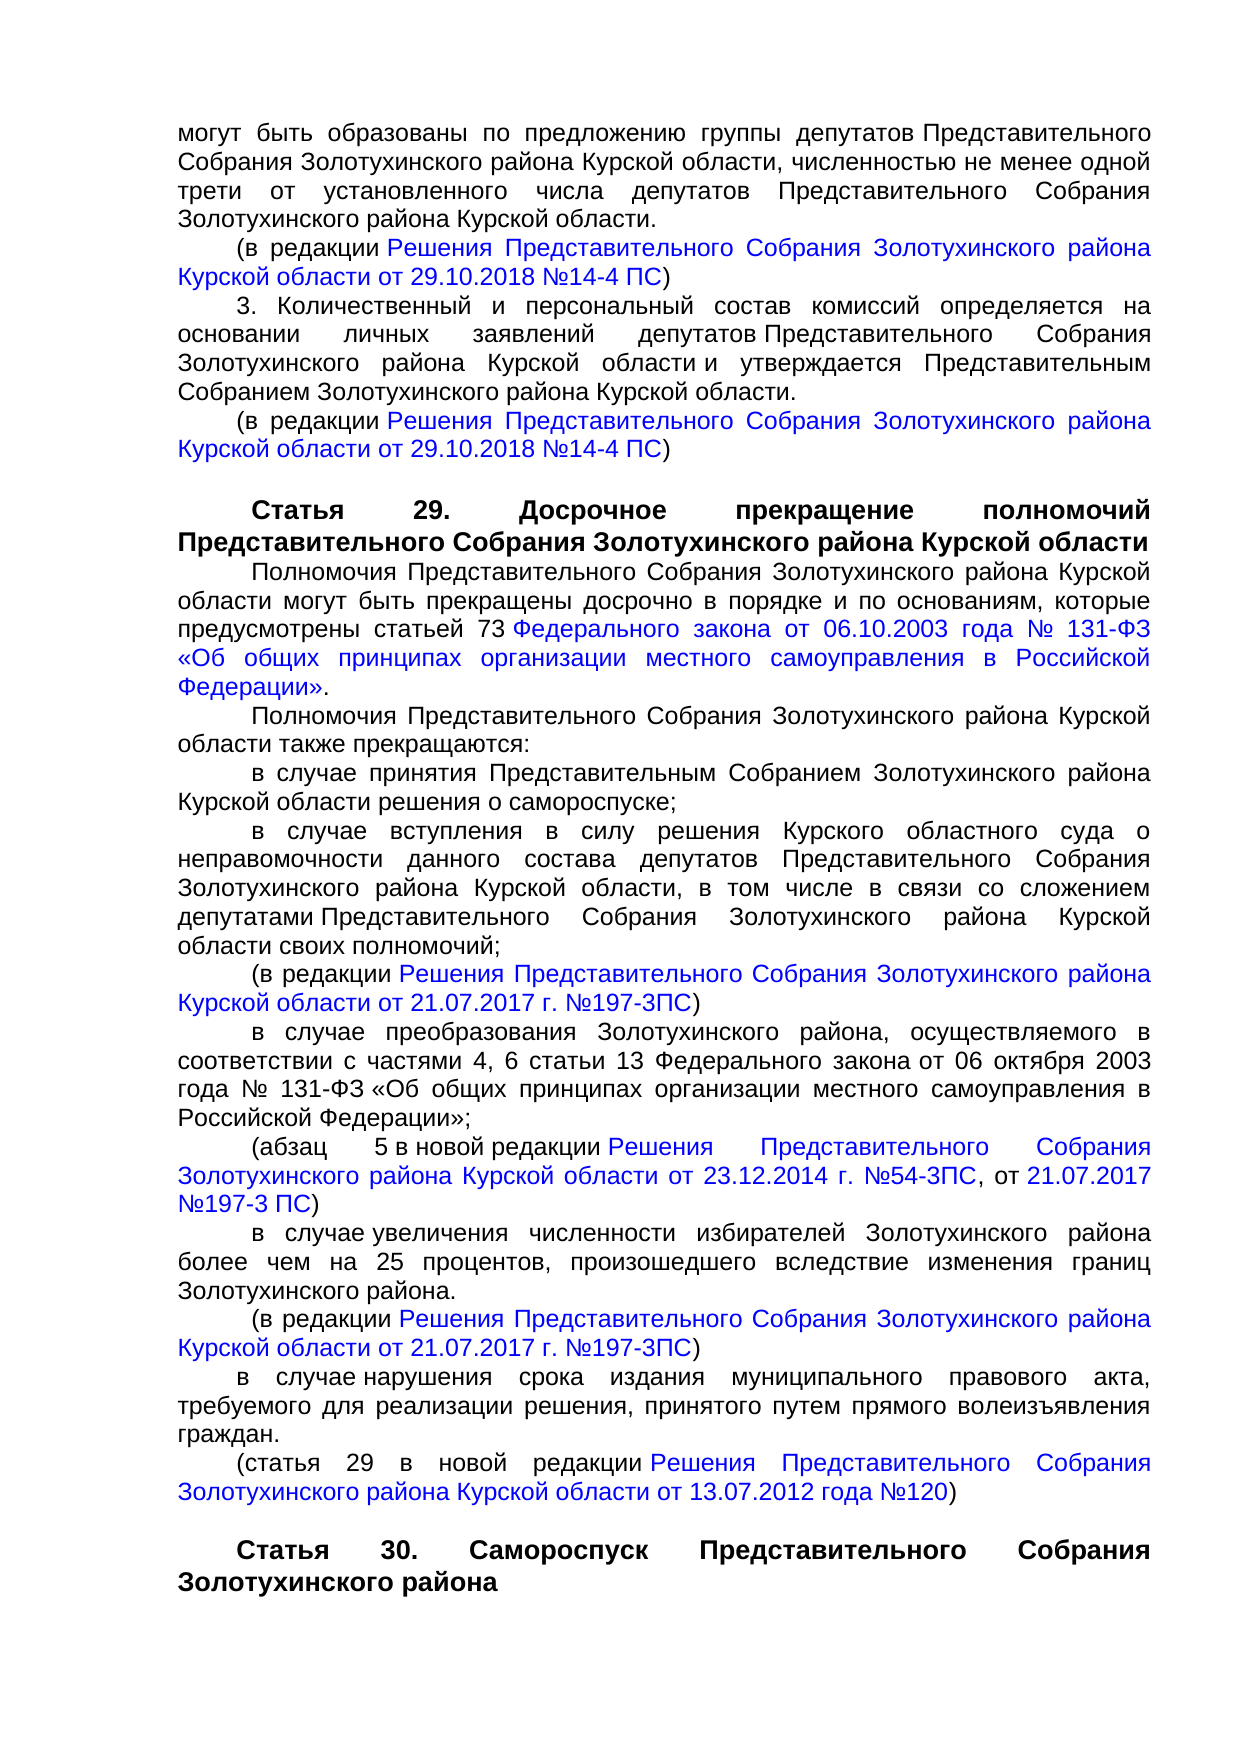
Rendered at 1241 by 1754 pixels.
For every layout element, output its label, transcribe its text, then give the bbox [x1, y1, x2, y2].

text в случае вступления в силу решения Курского областного суда о неправомочности данного состава депутатов Представительного Собрания Золотухинского района Курской области, в том числе в связи со сложением депутатами Представительного Собрания Золотухинского района Курской области своих полномочий; [177, 816, 1152, 959]
text (статья 29 в новой редакции Решения Представительного Собрания Золотухинского района Курской области от 13.07.2012 года №120) [177, 1448, 1152, 1506]
text (абзац 5 в новой редакции Решения Представительного Собрания Золотухинского района Курской области от 23.12.2014 г. №54-3ПС, от 21.07.2017 №197-3 ПС) [177, 1132, 1152, 1218]
text (в редакции Решения Представительного Собрания Золотухинского района Курской области от 29.10.2018 №14-4 ПС) [177, 233, 1152, 291]
text Полномочия Представительного Собрания Золотухинского района Курской области могут быть прекращены досрочно в порядке и по основаниям, которые предусмотрены статьей 73 Федерального закона от 06.10.2003 года № 131-ФЗ «Об общих принципах организации местного самоуправления в Российской Федерации». [177, 557, 1152, 701]
text 3. Количественный и персональный состав комиссий определяется на основании личных заявлений депутатов Представительного Собрания Золотухинского района Курской области и утверждается Представительным Собранием Золотухинского района Курской области. [177, 291, 1152, 406]
text в случае преобразования Золотухинского района, осуществляемого в соответствии с частями 4, 6 статьи 13 Федерального закона от 06 октября 2003 года № 131-ФЗ «Об общих принципах организации местного самоуправления в Российской Федерации»; [177, 1017, 1152, 1132]
text (в редакции Решения Представительного Собрания Золотухинского района Курской области от 21.07.2017 г. №197-3ПС) [177, 959, 1152, 1017]
text (в редакции Решения Представительного Собрания Золотухинского района Курской области от 29.10.2018 №14-4 ПС) [177, 406, 1152, 463]
text в случае принятия Представительным Собранием Золотухинского района Курской области решения о самороспуске; [177, 758, 1152, 816]
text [177, 118, 1152, 233]
text в случае увеличения численности избирателей Золотухинского района более чем на 25 процентов, произошедшего вследствие изменения границ Золотухинского района. [177, 1218, 1152, 1304]
text Статья 30. Самороспуск Представительного Собрания Золотухинского района [177, 1534, 1152, 1597]
text Статья 29. Досрочное прекращение полномочий Представительного Собрания Золотухинского района Курской области [177, 494, 1152, 557]
text Полномочия Представительного Собрания Золотухинского района Курской области также прекращаются: [177, 701, 1152, 758]
text в случае нарушения срока издания муниципального правового акта, требуемого для реализации решения, принятого путем прямого волеизъявления граждан. [177, 1362, 1152, 1448]
text (в редакции Решения Представительного Собрания Золотухинского района Курской области от 21.07.2017 г. №197-3ПС) [177, 1304, 1152, 1362]
